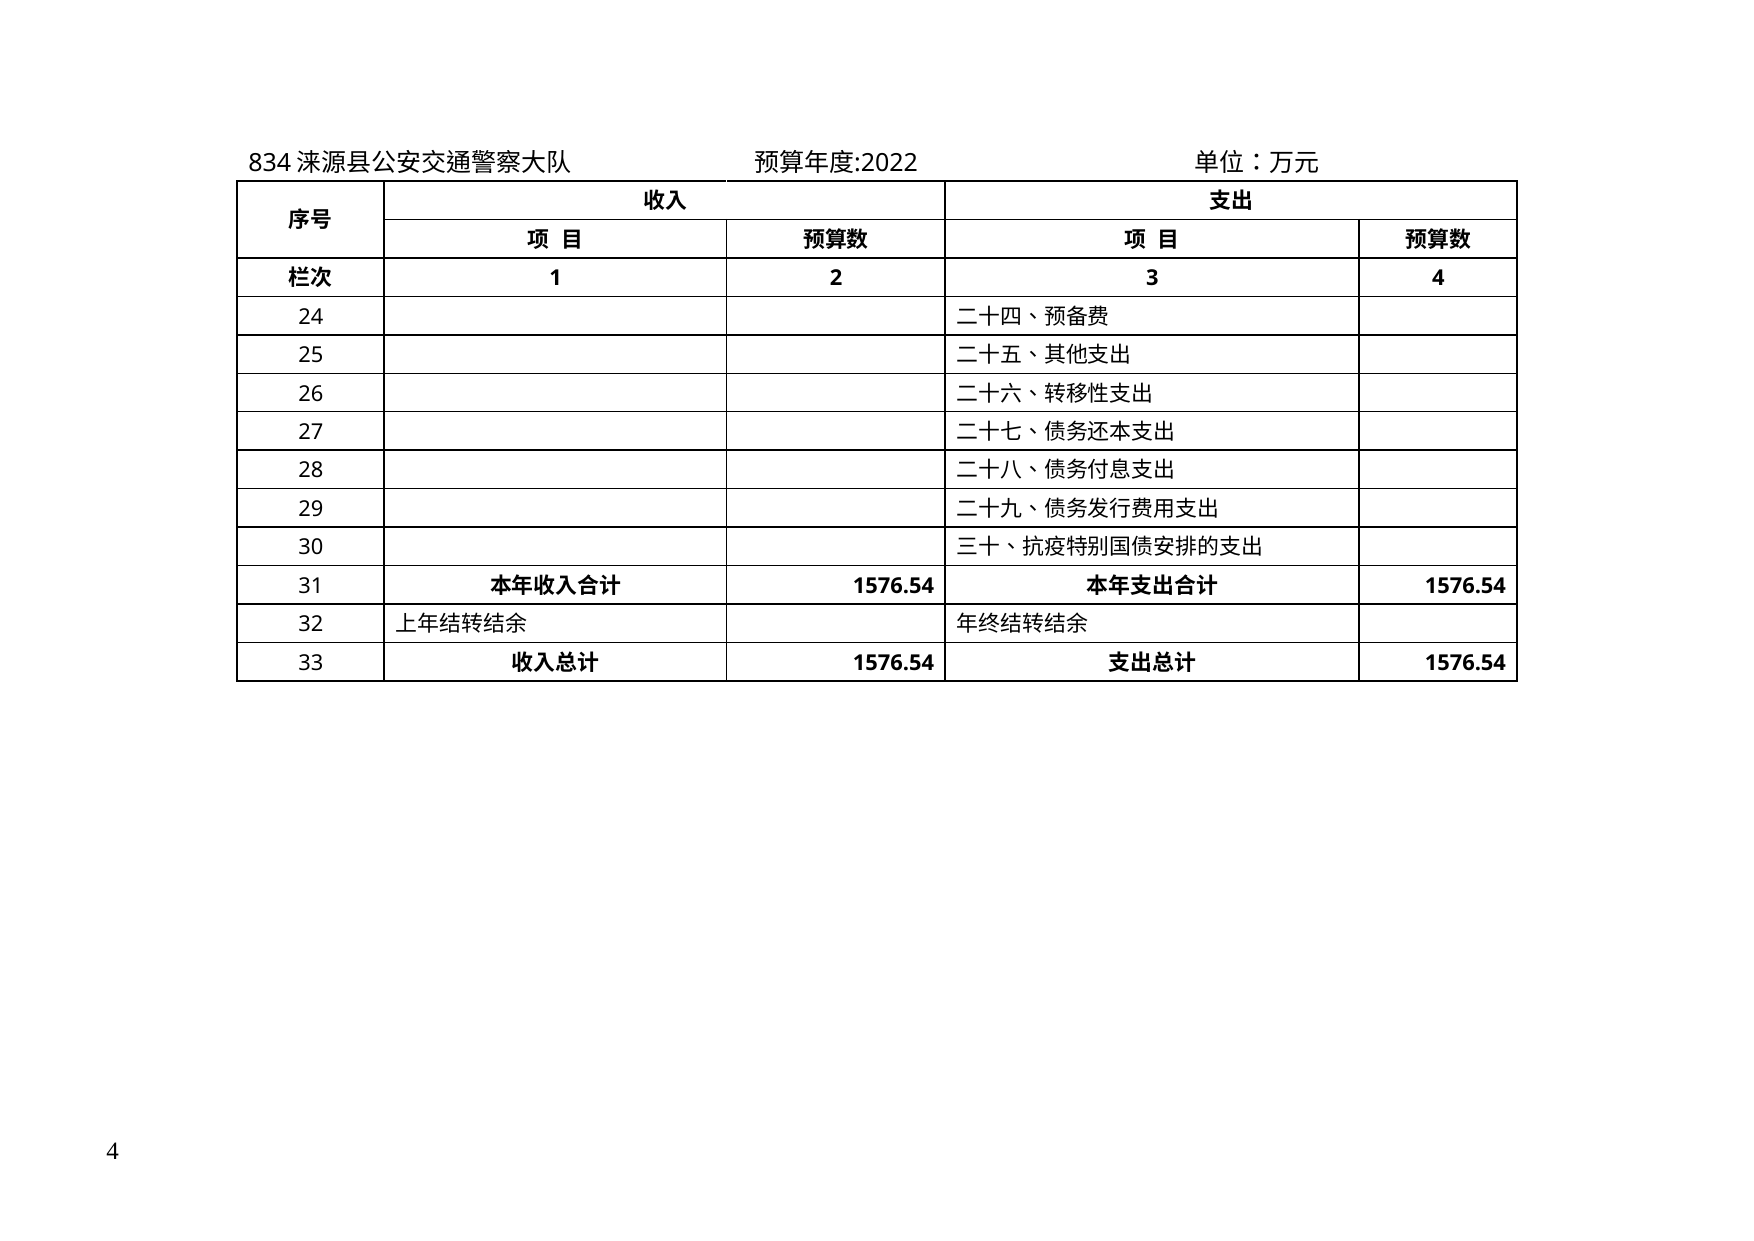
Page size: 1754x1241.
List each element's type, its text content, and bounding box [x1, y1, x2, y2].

table_cell 项 目 [946, 220, 1358, 257]
table_cell [1360, 451, 1516, 488]
table_cell 1 [385, 259, 726, 296]
table_cell 29 [238, 489, 383, 526]
table_cell [1360, 336, 1516, 372]
table_cell 支出 [946, 182, 1516, 219]
table_cell 32 [238, 605, 383, 641]
table_cell 本年收入合计 [385, 566, 726, 603]
table_cell 3 [946, 259, 1358, 296]
table_cell [385, 489, 726, 526]
table_cell [385, 336, 726, 372]
table_cell [1360, 297, 1516, 334]
table_cell 24 [238, 297, 383, 334]
table_cell 栏次 [238, 259, 383, 296]
table_cell [385, 297, 726, 334]
table_cell 1576.54 [1360, 643, 1516, 680]
table_cell [727, 412, 944, 449]
table_cell [1360, 489, 1516, 526]
table_cell [1360, 528, 1516, 564]
table_cell 收入总计 [385, 643, 726, 680]
table_header 单位：万元 [946, 143, 1516, 180]
table_cell 项 目 [385, 220, 726, 257]
table_cell 三十、抗疫特别国债安排的支出 [946, 528, 1358, 564]
table_cell [385, 374, 726, 411]
table_cell 二十七、债务还本支出 [946, 412, 1358, 449]
table_cell 年终结转结余 [946, 605, 1358, 641]
table_cell [1360, 412, 1516, 449]
table_cell 预算数 [727, 220, 944, 257]
table_cell 二十四、预备费 [946, 297, 1358, 334]
table_cell 二十八、债务付息支出 [946, 451, 1358, 488]
table_cell [727, 297, 944, 334]
table_cell 4 [1360, 259, 1516, 296]
table_cell [727, 374, 944, 411]
table_cell 28 [238, 451, 383, 488]
table_cell [727, 336, 944, 372]
table_cell [727, 451, 944, 488]
table_cell 2 [727, 259, 944, 296]
table_cell 33 [238, 643, 383, 680]
table_cell 二十五、其他支出 [946, 336, 1358, 372]
table_header 834涞源县公安交通警察大队 [238, 143, 726, 180]
table_cell 30 [238, 528, 383, 564]
table_cell 27 [238, 412, 383, 449]
table_cell 1576.54 [727, 643, 944, 680]
table_cell 二十六、转移性支出 [946, 374, 1358, 411]
table_cell [385, 451, 726, 488]
table_cell [727, 528, 944, 564]
table_cell 1576.54 [727, 566, 944, 603]
table_cell [727, 489, 944, 526]
table_cell 预算数 [1360, 220, 1516, 257]
table_cell 1576.54 [1360, 566, 1516, 603]
table_header 预算年度:2022 [727, 143, 944, 180]
table_cell 上年结转结余 [385, 605, 726, 641]
table_cell 25 [238, 336, 383, 372]
table_cell 二十九、债务发行费用支出 [946, 489, 1358, 526]
table_cell [385, 528, 726, 564]
table_cell [1360, 605, 1516, 641]
table_cell 收入 [385, 182, 944, 219]
table_cell 序号 [238, 182, 383, 257]
table_cell [727, 605, 944, 641]
table_cell 本年支出合计 [946, 566, 1358, 603]
table_cell 支出总计 [946, 643, 1358, 680]
table_cell 31 [238, 566, 383, 603]
table_cell [385, 412, 726, 449]
table_cell [1360, 374, 1516, 411]
table_cell 26 [238, 374, 383, 411]
